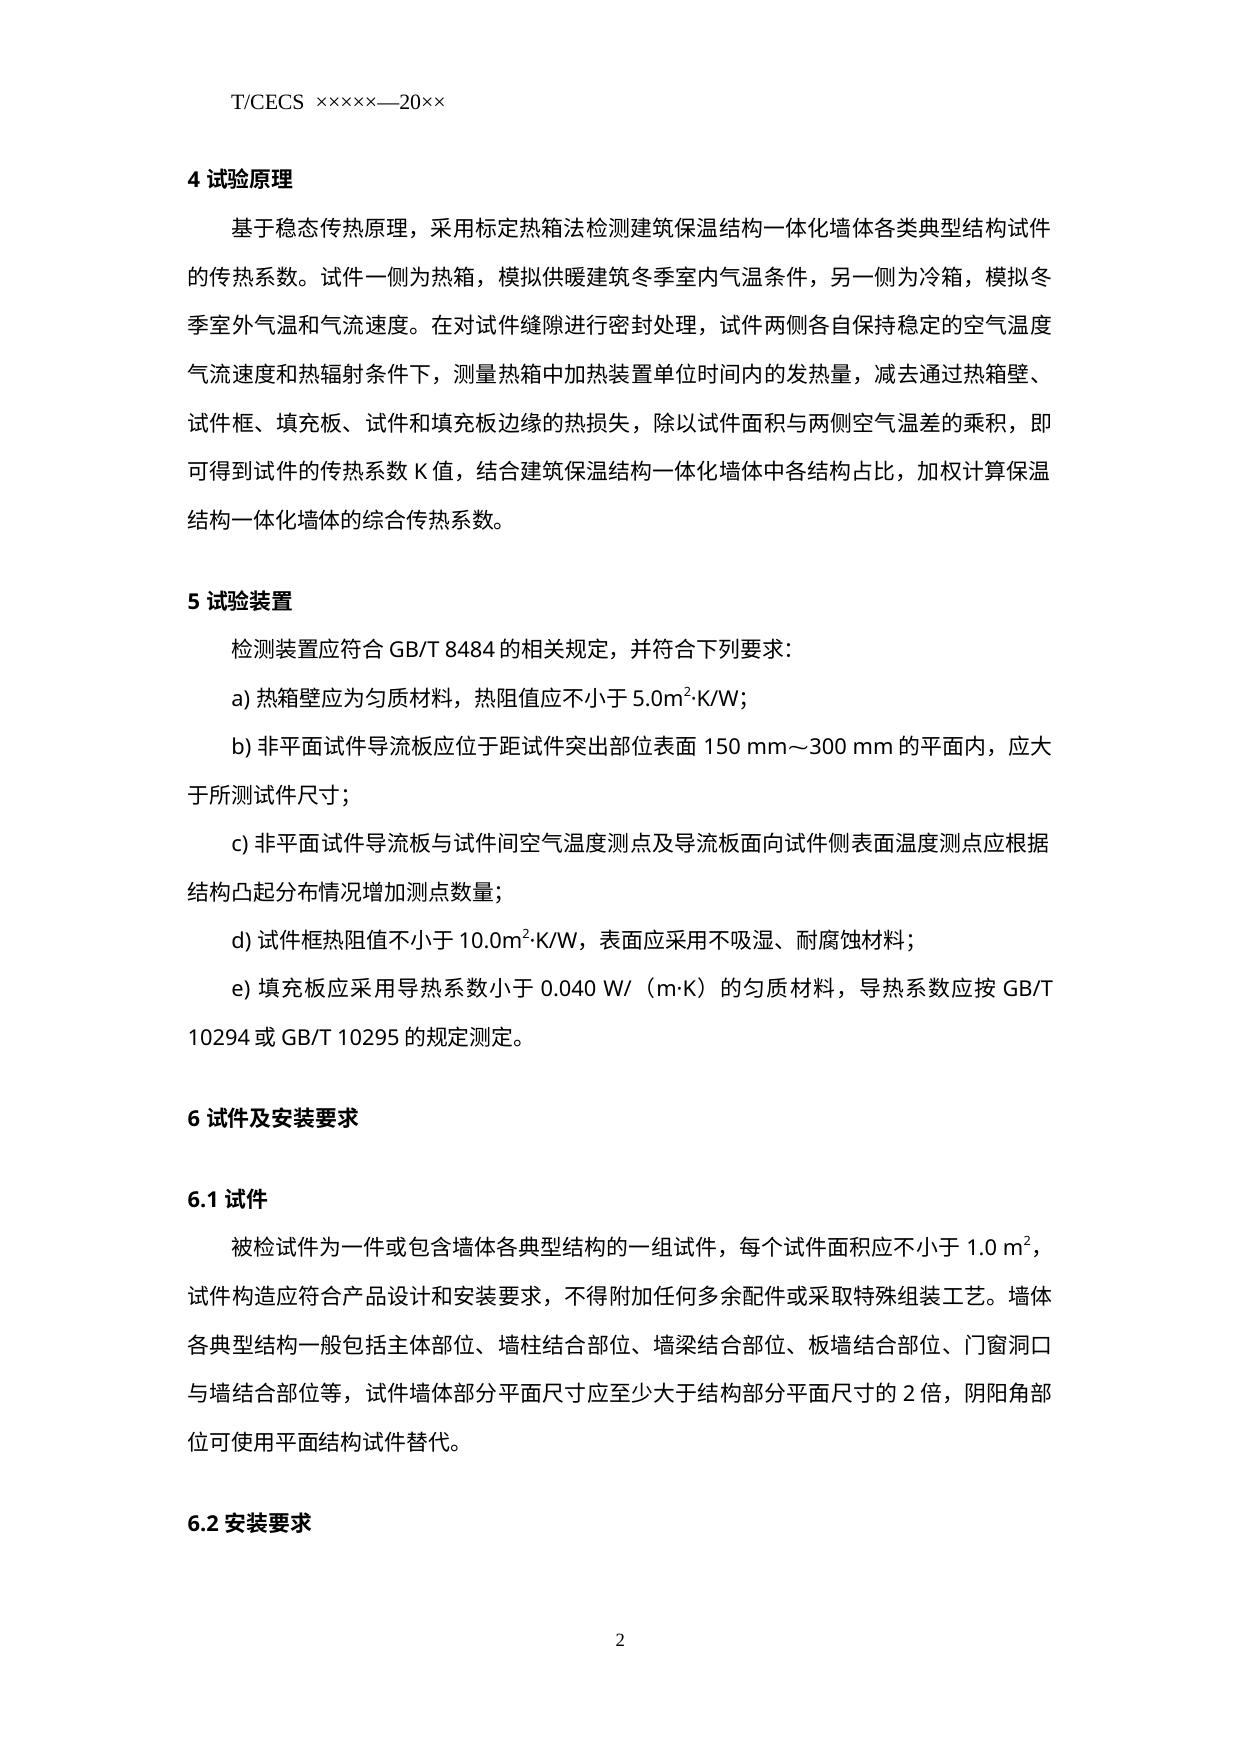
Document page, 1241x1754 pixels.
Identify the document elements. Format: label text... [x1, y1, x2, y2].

text 4 试验原理 [187, 162, 1053, 194]
text b) 非平面试件导流板应位于距试件突出部位表面150 mm⁓300 mm的平面内，应大于所测试件尺寸； [187, 729, 1053, 810]
text 5 试验装置 [187, 584, 1053, 616]
text c) 非平面试件导流板与试件间空气温度测点及导流板面向试件侧表面温度测点应根据结构凸起分布情况增加测点数量； [187, 826, 1053, 907]
text 基于稳态传热原理，采用标定热箱法检测建筑保温结构一体化墙体各类典型结构试件的传热系数。试件一侧为热箱，模拟供暖建筑冬季室内气温条件，另一侧为冷箱，模拟冬季室外气温和气流速度。在对试件缝隙进行密封处理，试件两侧各自保持稳定的空气温度、气流速度和热辐射条件下，测量热箱中加热装置单位时间内的发热量，减去通过热箱壁、试件框、填充板、试件和填充板边缘的热损失，除以试件面积与两侧空气温差的乘积，即可得到试件的传热系数K值，结合建筑保温结构一体化墙体中各结构占比，加权计算保温结构一体化墙体的综合传热系数。 [187, 210, 1053, 535]
text e) 填充板应采用导热系数小于0.040 W/（m·K）的匀质材料，导热系数应按GB/T 10294或GB/T 10295的规定测定。 [187, 971, 1053, 1052]
text 检测装置应符合GB/T 8484的相关规定，并符合下列要求： [187, 632, 1053, 664]
text 6.1 试件 [187, 1182, 1053, 1214]
text 6.2 安装要求 [187, 1506, 1053, 1538]
text d) 试件框热阻值不小于10.0m2·K/W，表面应采用不吸湿、耐腐蚀材料； [187, 923, 1053, 955]
text 被检试件为一件或包含墙体各典型结构的一组试件，每个试件面积应不小于1.0 m2，试件构造应符合产品设计和安装要求，不得附加任何多余配件或采取特殊组装工艺。墙体各典型结构一般包括主体部位、墙柱结合部位、墙梁结合部位、板墙结合部位、门窗洞口与墙结合部位等，试件墙体部分平面尺寸应至少大于结构部分平面尺寸的2倍，阴阳角部位可使用平面结构试件替代。 [187, 1230, 1053, 1457]
text 6 试件及安装要求 [187, 1101, 1053, 1133]
text a) 热箱壁应为匀质材料，热阻值应不小于5.0m2·K/W； [187, 680, 1053, 713]
